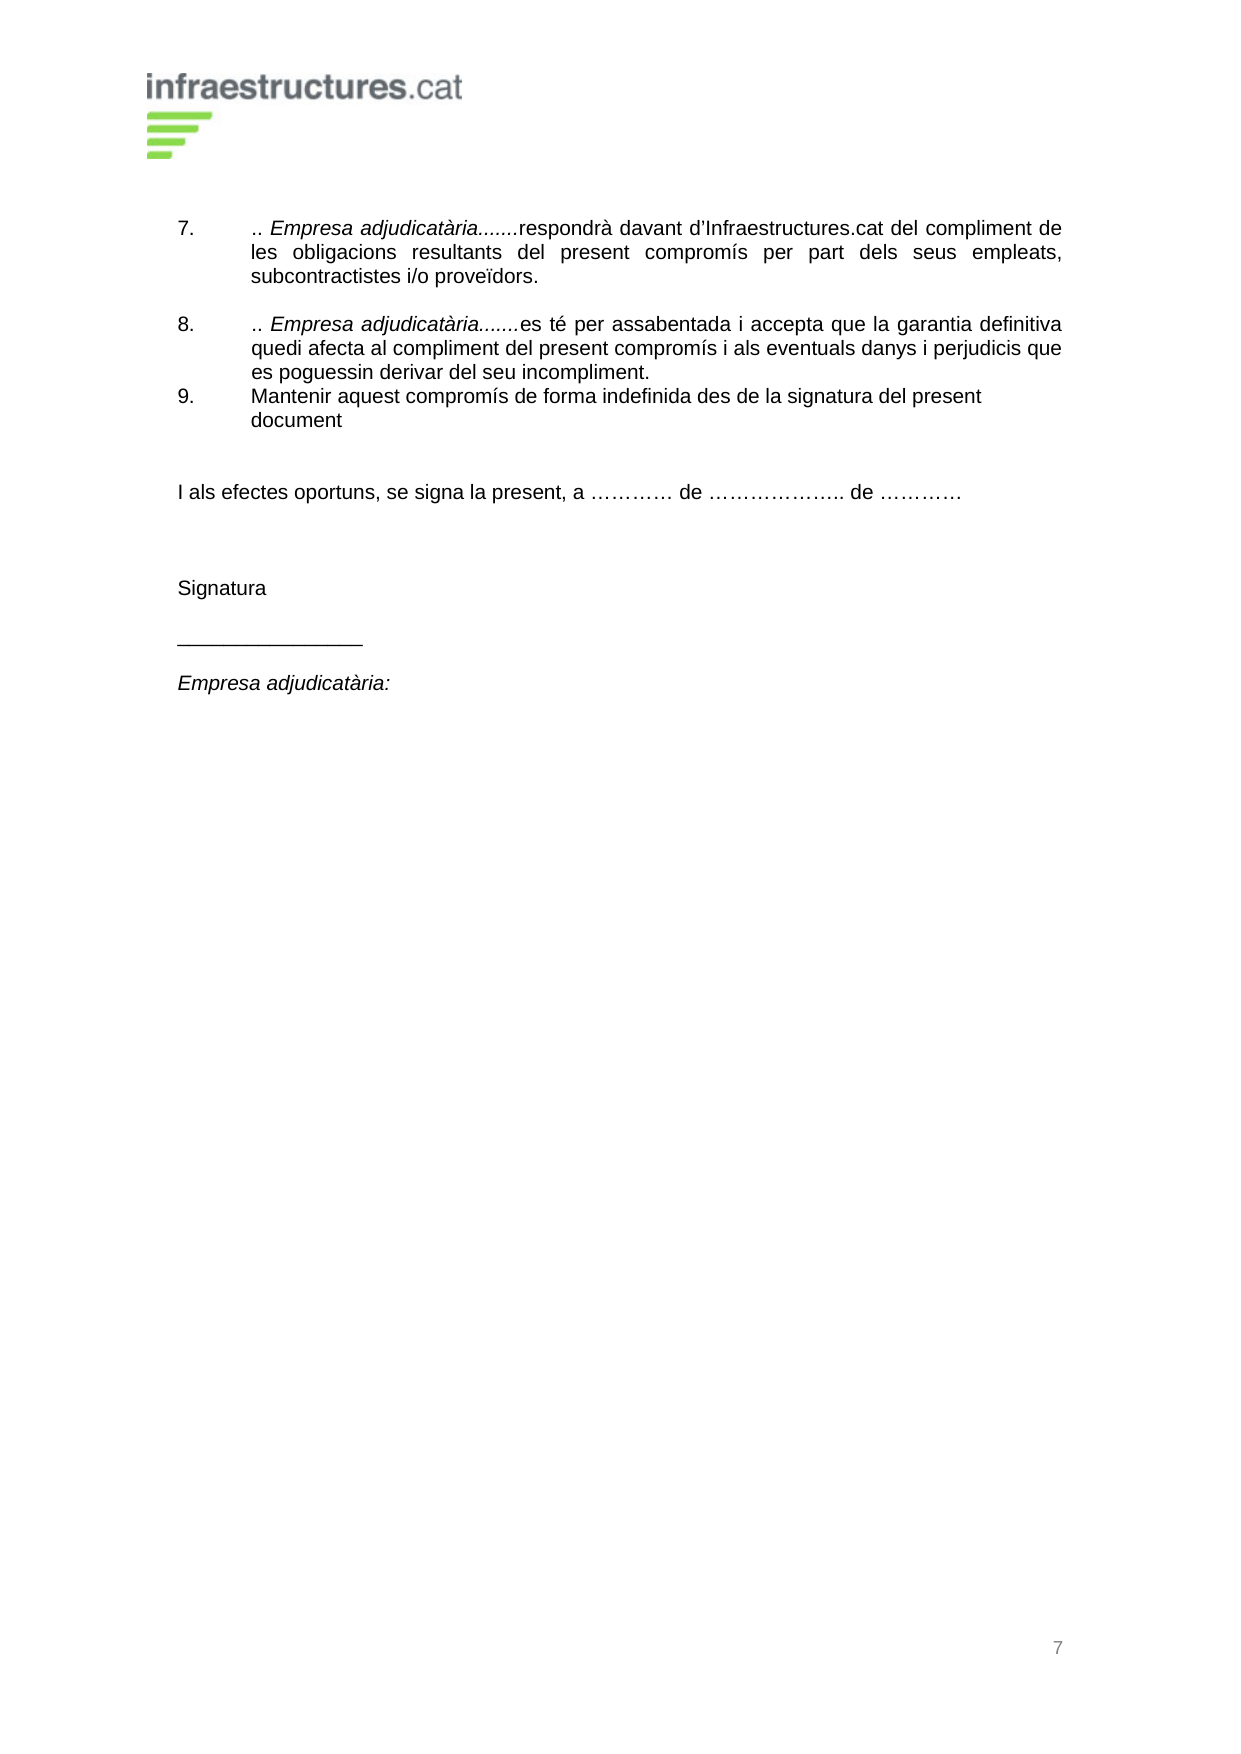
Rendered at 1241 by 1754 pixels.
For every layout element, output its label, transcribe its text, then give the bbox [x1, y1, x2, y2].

text 7. .. Empresa adjudicatària.......respondrà davant d’Infraestructures.cat del compliment de les obligacions resultants del present compromís per part dels seus empleats, subcontractistes i/o proveïdors. [177, 216, 1063, 288]
list .. Empresa adjudicatària.......es té per assabentada i accepta que la garantia definitiva quedi afecta al compliment del present compromís i als eventuals danys i perjudicis que es poguessin derivar del seu incompliment. [177, 312, 1063, 384]
text Signatura [177, 575, 1063, 599]
picture [147, 73, 462, 159]
text ________________ [177, 623, 1063, 647]
text I als efectes oportuns, se signa la present, a ………… de ……………….. de ………… [177, 479, 1063, 503]
text Empresa adjudicatària: [177, 671, 1063, 695]
text 9. Mantenir aquest compromís de forma indefinida des de la signatura del present document [177, 384, 1063, 432]
